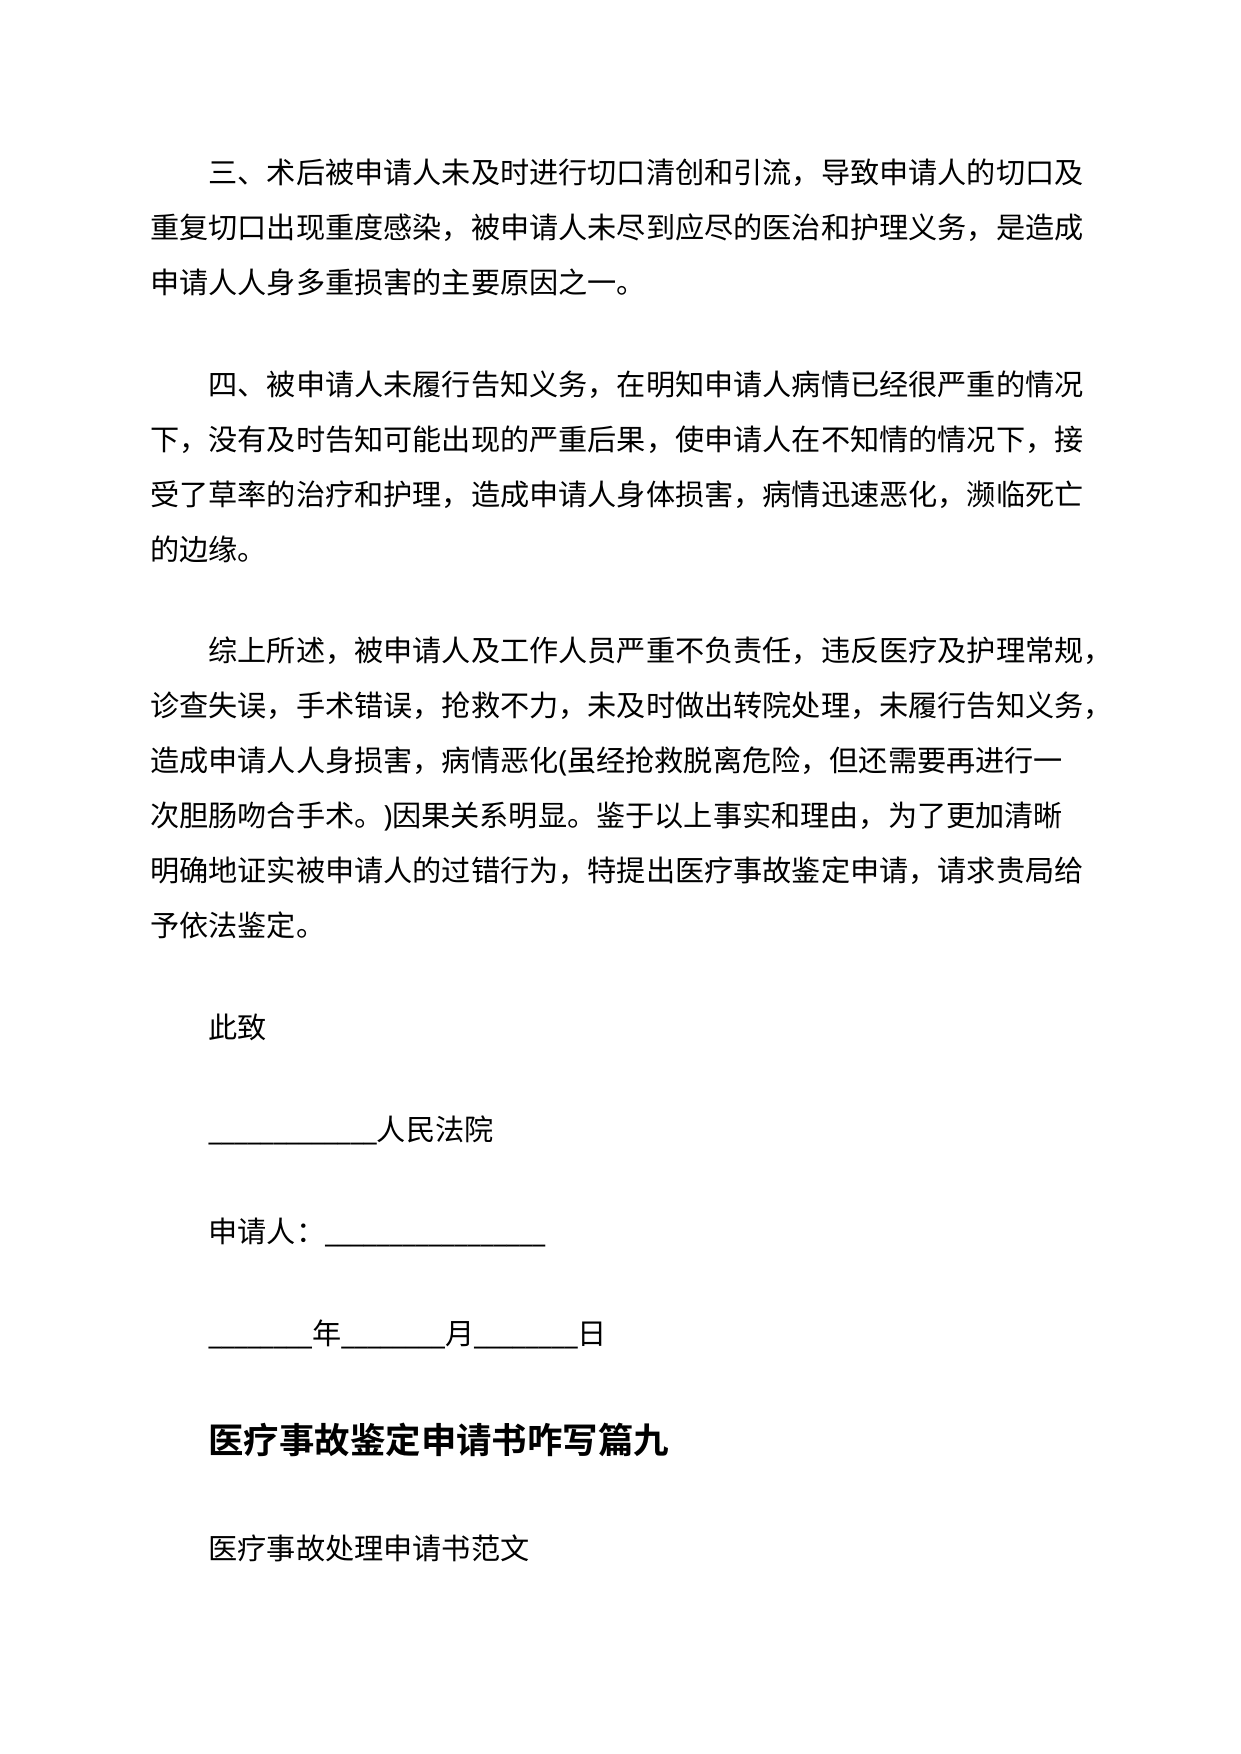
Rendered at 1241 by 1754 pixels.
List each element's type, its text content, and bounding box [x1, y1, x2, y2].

text 此致 [150, 1004, 1090, 1047]
text _____________人民法院 [150, 1106, 1090, 1149]
text 四、被申请人未履行告知义务，在明知申请人病情已经很严重的情况下，没有及时告知可能出现的严重后果，使申请人在不知情的情况下，接受了草率的治疗和护理，造成申请人身体损害，病情迅速恶化，濒临死亡的边缘。 [150, 362, 1090, 568]
text 医疗事故鉴定申请书咋写篇九 [150, 1412, 1090, 1463]
text ________年________月________日 [150, 1310, 1090, 1353]
text 三、术后被申请人未及时进行切口清创和引流，导致申请人的切口及重复切口出现重度感染，被申请人未尽到应尽的医治和护理义务，是造成申请人人身多重损害的主要原因之一。 [150, 150, 1090, 302]
text 综上所述，被申请人及工作人员严重不负责任，违反医疗及护理常规，诊查失误，手术错误，抢救不力，未及时做出转院处理，未履行告知义务，造成申请人人身损害，病情恶化(虽经抢救脱离危险，但还需要再进行一次胆肠吻合手术。)因果关系明显。鉴于以上事实和理由，为了更加清晰明确地证实被申请人的过错行为，特提出医疗事故鉴定申请，请求贵局给予依法鉴定。 [150, 628, 1090, 945]
text 医疗事故处理申请书范文 [150, 1526, 1090, 1568]
text 申请人：_________________ [150, 1208, 1090, 1251]
